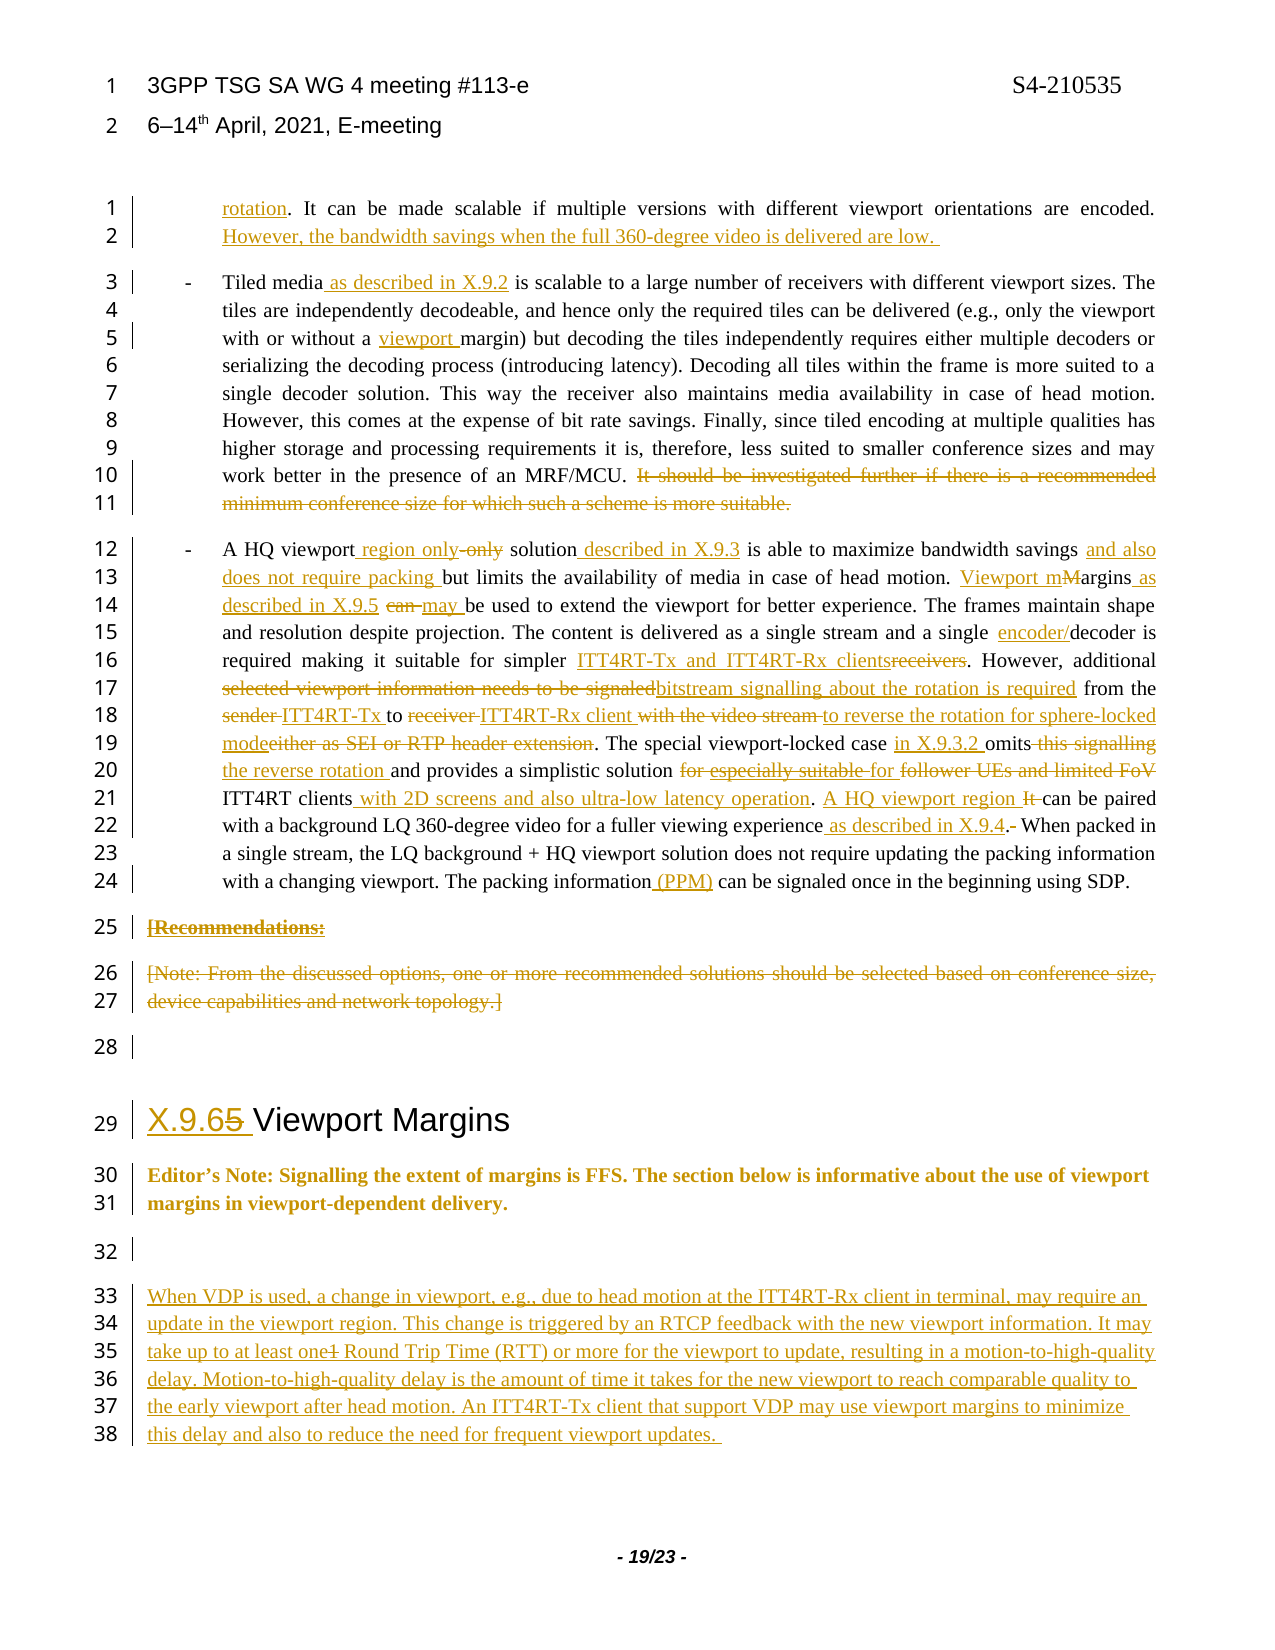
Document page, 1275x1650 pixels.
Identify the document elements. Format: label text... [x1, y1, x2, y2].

list Viewport Margins [147, 1100, 1156, 1139]
list A HQ viewport solution is able to maximize bandwidth savings but limits the availability of media in case of head motion. argins be used to extend the viewport for better experience. The frames maintain shape and resolution despite projection. The content is delivered as a single stream and a single decoder is required making it suitable for simpler . However, additional from the to . The special viewport-locked case omitsand provides a simplistic solution ITT4RT clients. can be paired with a background LQ 360-degree video for a fuller viewing experience. When packed in a single stream, the LQ background + HQ viewport solution does not require updating the packing information with a changing viewport. The packing information can be signaled once in the beginning using SDP. [184, 537, 1156, 893]
text Editor’s Note: Signalling the extent of margins is FFS. The section below is informative about the use of viewport margins in viewport-dependent delivery. [147, 1163, 1156, 1215]
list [184, 196, 1156, 248]
list Tiled media is scalable to a large number of receivers with different viewport sizes. The tiles are independently decodeable, and hence only the required tiles can be delivered (e.g., only the viewport with or without a margin) but decoding the tiles independently requires either multiple decoders or serializing the decoding process (introducing latency). Decoding all tiles within the frame is more suited to a single decoder solution. This way the receiver also maintains media availability in case of head motion. However, this comes at the expense of bit rate savings. Finally, since tiled encoding at multiple qualities has higher storage and processing requirements it is, therefore, less suited to smaller conference sizes and may work better in the presence of an MRF/MCU. [184, 270, 1156, 515]
